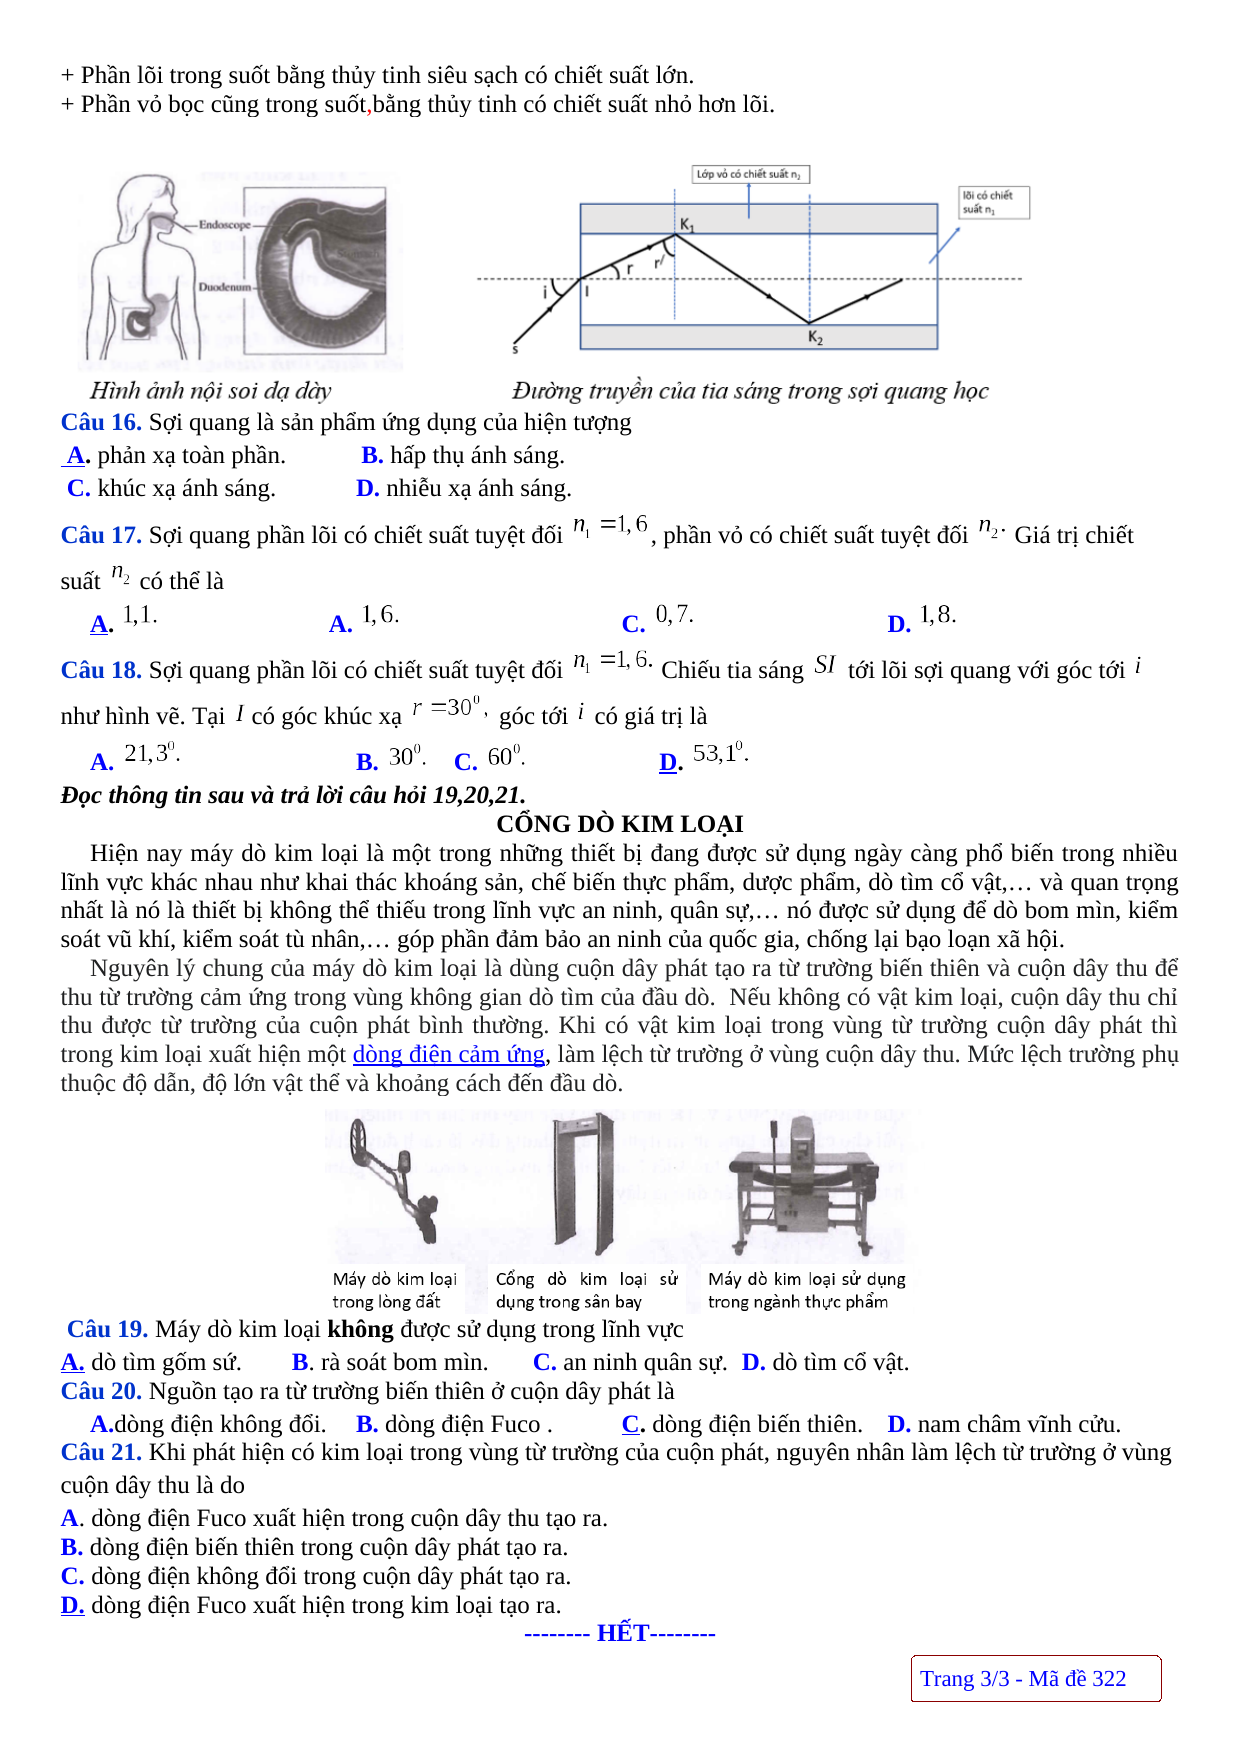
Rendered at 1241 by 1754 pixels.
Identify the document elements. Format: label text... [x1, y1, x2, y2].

text D. dòng điện Fuco xuất hiện trong kim loại tạo ra. [60, 1590, 1180, 1618]
text A. dòng điện Fuco xuất hiện trong cuộn dây thu tạo ra. [60, 1503, 1180, 1532]
picture [60, 117, 1096, 408]
text Câu 16. Sợi quang là sản phẩm ứng dụng của hiện tượng [60, 407, 1180, 436]
text A. A. C. D. [60, 599, 1180, 638]
text A. B. C. D. [60, 734, 1180, 776]
text -------- HẾT-------- [60, 1618, 1180, 1647]
text Câu 18. Sợi quang phần lõi có chiết suất tuyệt đối Chiếu tia sáng tới lõi sợi quang với góc tới như hình vẽ. Tại có góc khúc xạ góc tới có giá trị là [60, 642, 1180, 730]
text B. dòng điện biến thiên trong cuộn dây phát tạo ra. [60, 1532, 1180, 1561]
text A.dòng điện không đổi. B. dòng điện Fuco . C. dòng điện biến thiên. D. nam châm vĩnh cửu. [60, 1409, 1180, 1437]
text + Phần lõi trong suốt bằng thủy tinh siêu sạch có chiết suất lớn. [60, 60, 1180, 89]
text Hiện nay máy dò kim loại là một trong những thiết bị đang được sử dụng ngày càng phổ biến trong nhiều lĩnh vực khác nhau như khai thác khoáng sản, chế biến thực phẩm, dược phẩm, dò tìm cổ vật,… và quan trọng nhất là nó là thiết bị không thể thiếu trong lĩnh vực an ninh, quân sự,… nó được sử dụng để dò bom mìn, kiểm soát vũ khí, kiểm soát tù nhân,… góp phần đảm bảo an ninh của quốc gia, chống lại bạo loạn xã hội. [60, 838, 1180, 953]
text C. dòng điện không đổi trong cuộn dây phát tạo ra. [60, 1561, 1180, 1590]
text Câu 20. Nguồn tạo ra từ trường biến thiên ở cuộn dây phát là [60, 1376, 1180, 1404]
text Câu 19. Máy dò kim loại không được sử dụng trong lĩnh vực [60, 1314, 1180, 1343]
text A. dò tìm gốm sứ. B. rà soát bom mìn. C. an ninh quân sự. D. dò tìm cổ vật. [60, 1347, 1180, 1376]
text Đọc thông tin sau và trả lời câu hỏi 19,20,21. [60, 780, 1180, 809]
text Câu 21. Khi phát hiện có kim loại trong vùng từ trường của cuộn phát, nguyên nhân làm lệch từ trường ở vùng cuộn dây thu là do [60, 1437, 1180, 1499]
text Nguyên lý chung của máy dò kim loại là dùng cuộn dây phát tạo ra từ trường biến thiên và cuộn dây thu để thu từ trường cảm ứng trong vùng không gian dò tìm của đầu dò. Nếu không có vật kim loại, cuộn dây thu chỉ thu được từ trường của cuộn phát bình thường. Khi có vật kim loại trong vùng từ trường cuộn dây phát thì trong kim loại xuất hiện một dòng điện cảm ứng, làm lệch từ trường ở vùng cuộn dây thu. Mức lệch trường phụ thuộc độ dẫn, độ lớn vật thể và khoảng cách đến đầu dò. [60, 953, 1180, 1097]
text A. phản xạ toàn phần. B. hấp thụ ánh sáng. [60, 441, 1180, 469]
text Câu 17. Sợi quang phần lõi có chiết suất tuyệt đối , phần vỏ có chiết suất tuyệt đối Giá trị chiết suất có thể là [60, 507, 1180, 594]
text CỔNG DÒ KIM LOẠI [60, 809, 1180, 838]
text + Phần vỏ bọc cũng trong suốt,bằng thủy tinh có chiết suất nhỏ hơn lõi. [60, 89, 1180, 118]
text C. khúc xạ ánh sáng. D. nhiễu xạ ánh sáng. [60, 473, 1180, 502]
picture [316, 1096, 925, 1314]
